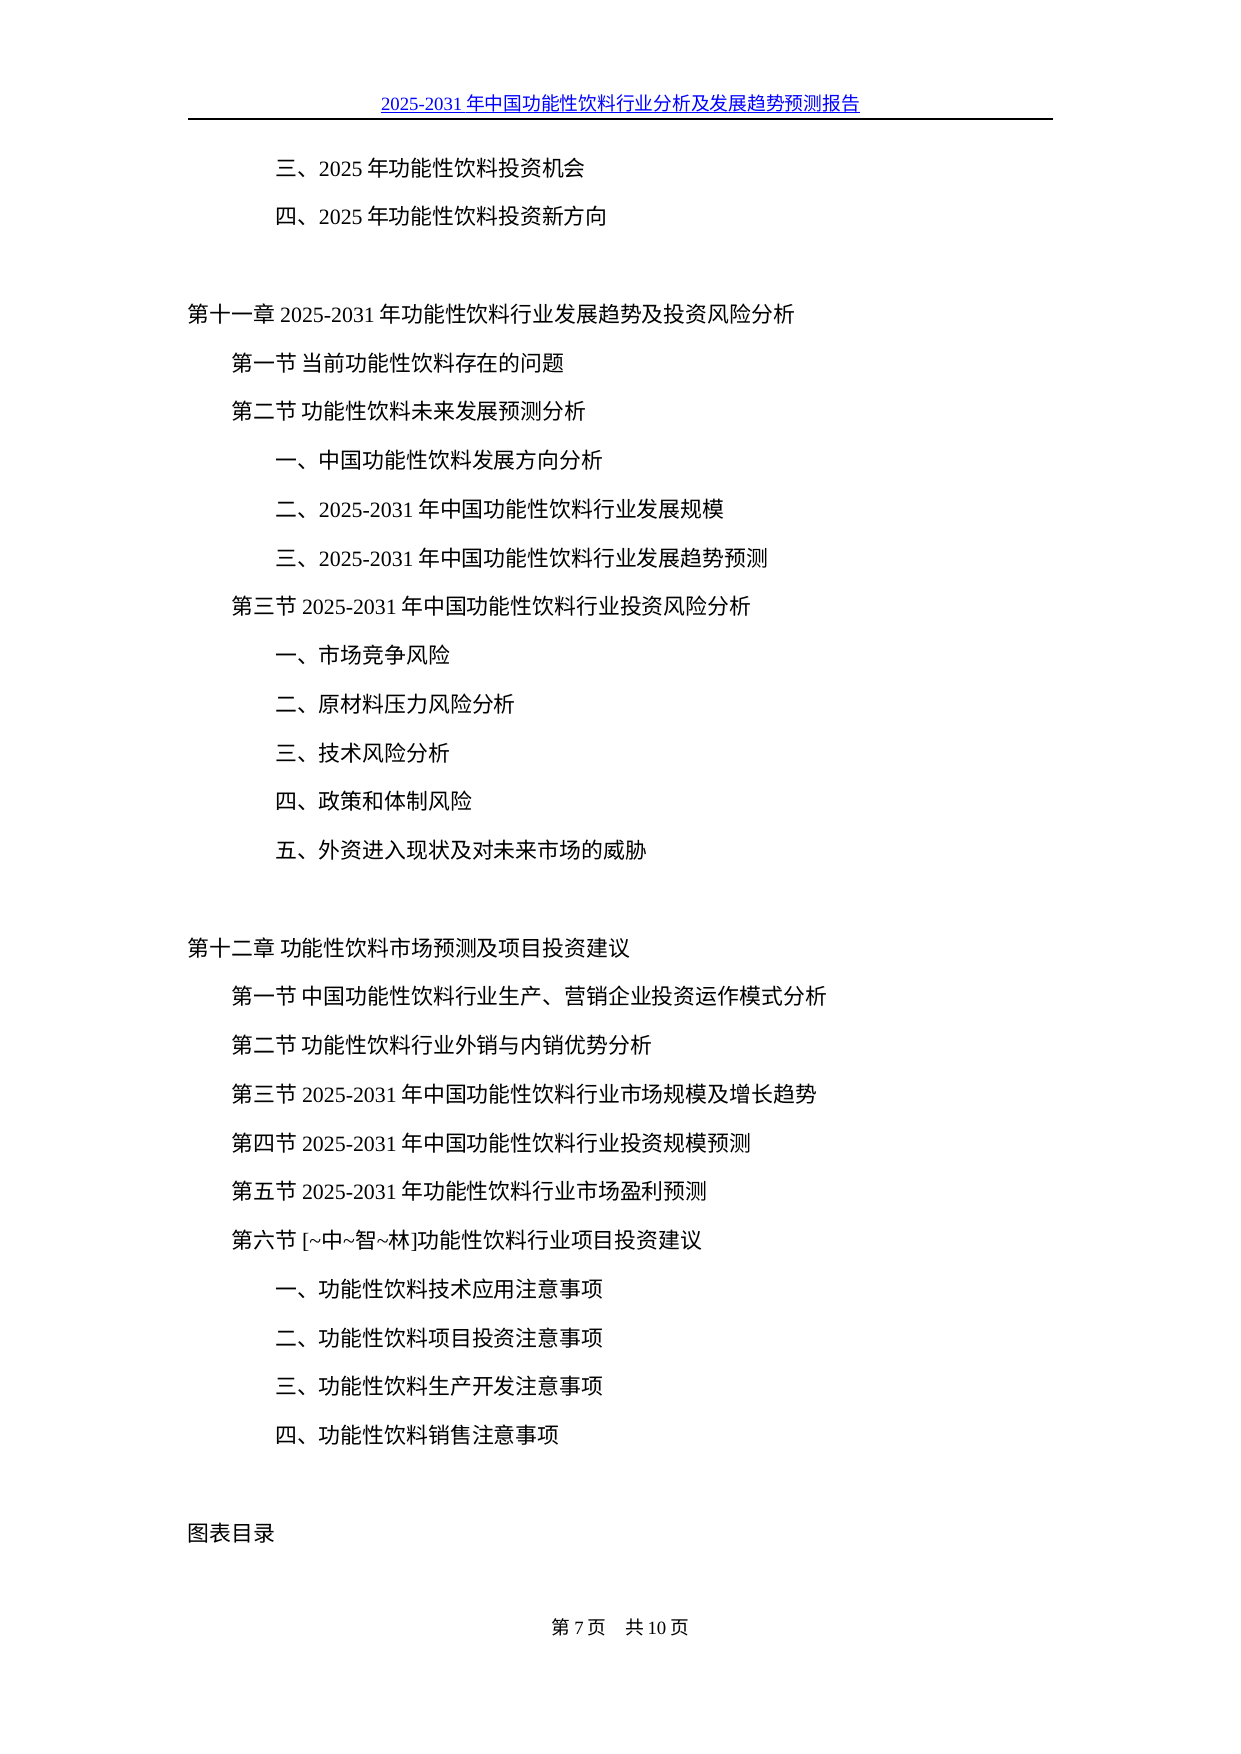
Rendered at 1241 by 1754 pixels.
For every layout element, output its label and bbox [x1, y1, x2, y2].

text [187, 150, 1053, 1548]
